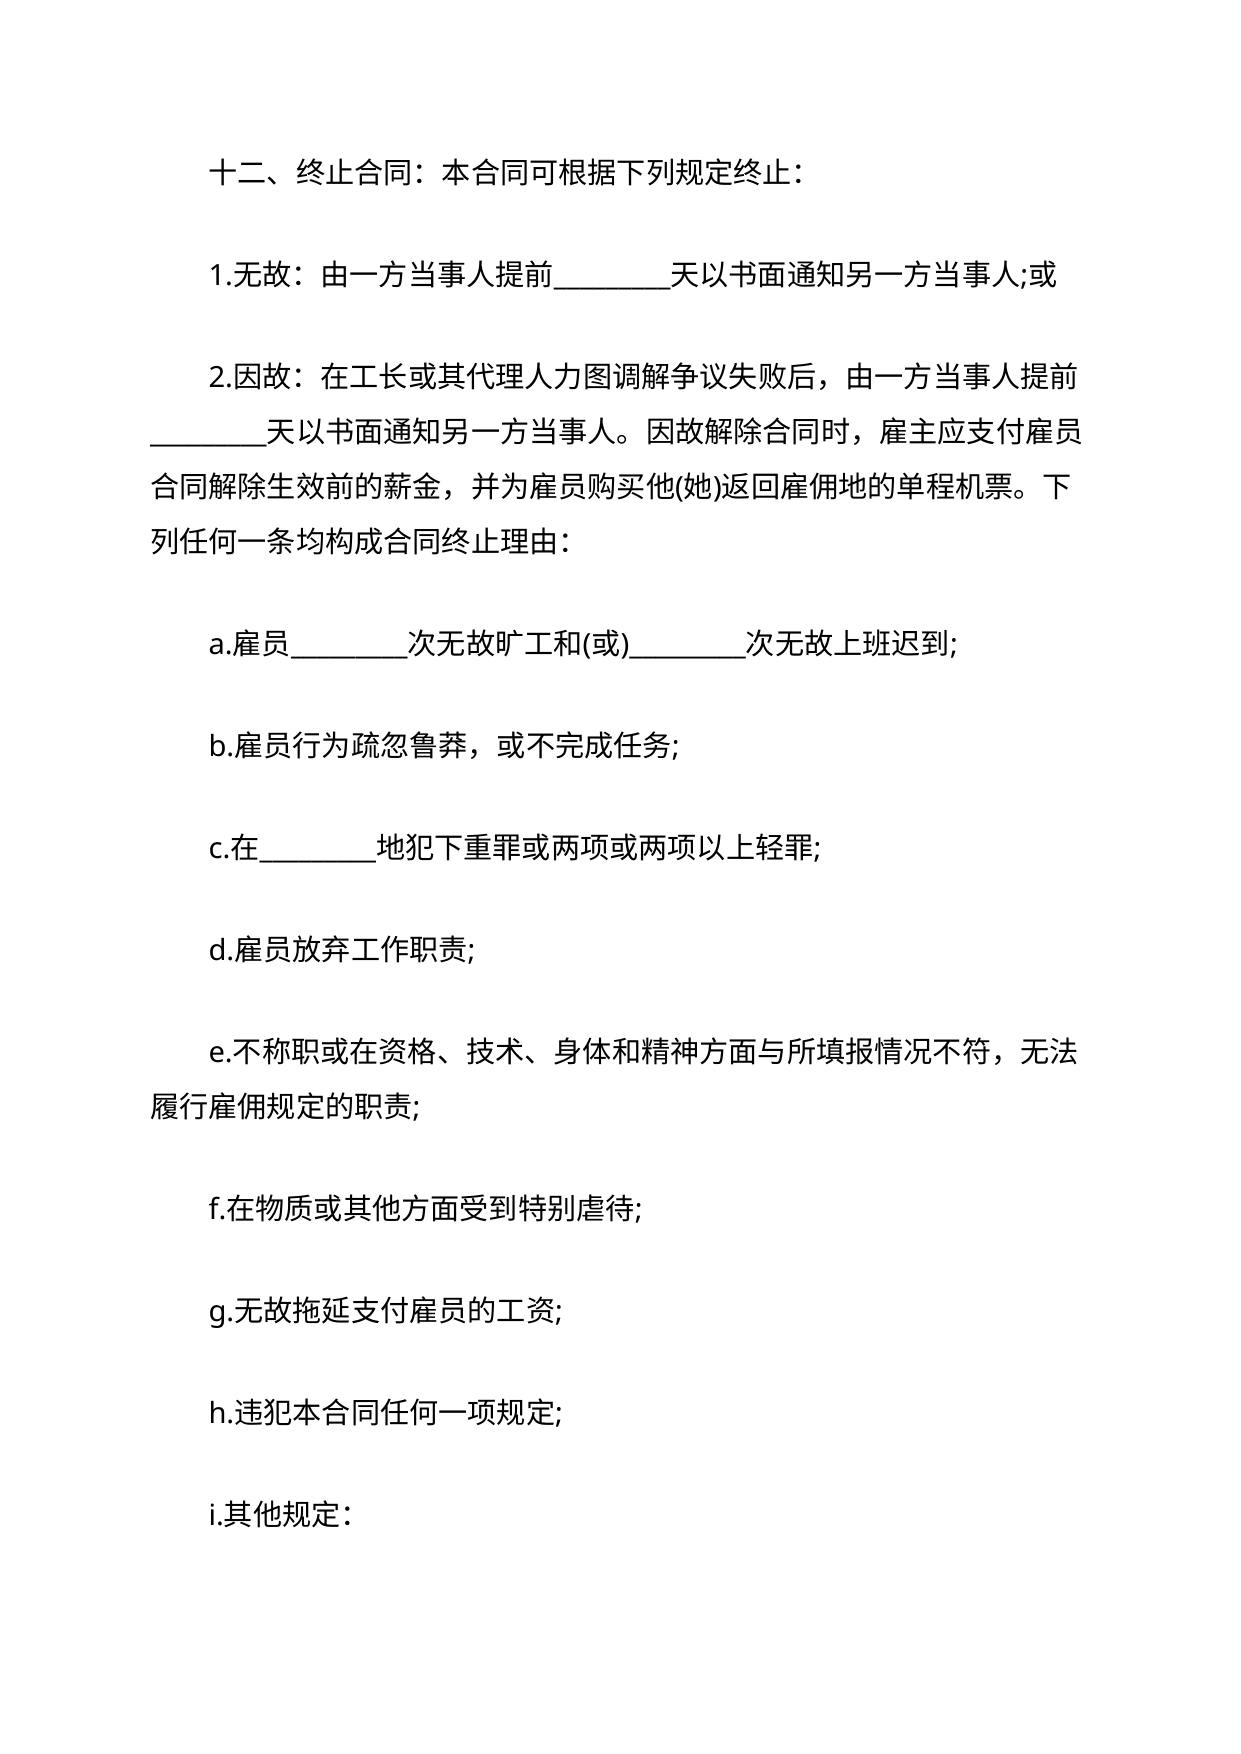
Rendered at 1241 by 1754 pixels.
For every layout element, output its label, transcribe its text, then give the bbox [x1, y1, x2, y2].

text h.违犯本合同任何一项规定; [150, 1389, 1090, 1432]
text c.在_________地犯下重罪或两项或两项以上轻罪; [150, 824, 1090, 867]
text 1.无故：由一方当事人提前_________天以书面通知另一方当事人;或 [150, 252, 1090, 294]
text g.无故拖延支付雇员的工资; [150, 1287, 1090, 1330]
text 2.因故：在工长或其代理人力图调解争议失败后，由一方当事人提前_________天以书面通知另一方当事人。因故解除合同时，雇主应支付雇员合同解除生效前的薪金，并为雇员购买他(她)返回雇佣地的单程机票。下列任何一条均构成合同终止理由： [150, 354, 1090, 561]
text 十二、终止合同：本合同可根据下列规定终止： [150, 150, 1090, 192]
text i.其他规定： [150, 1491, 1090, 1534]
text b.雇员行为疏忽鲁莽，或不完成任务; [150, 722, 1090, 765]
text f.在物质或其他方面受到特别虐待; [150, 1185, 1090, 1228]
text a.雇员_________次无故旷工和(或)_________次无故上班迟到; [150, 621, 1090, 663]
text e.不称职或在资格、技术、身体和精神方面与所填报情况不符，无法履行雇佣规定的职责; [150, 1028, 1090, 1126]
text d.雇员放弃工作职责; [150, 926, 1090, 969]
